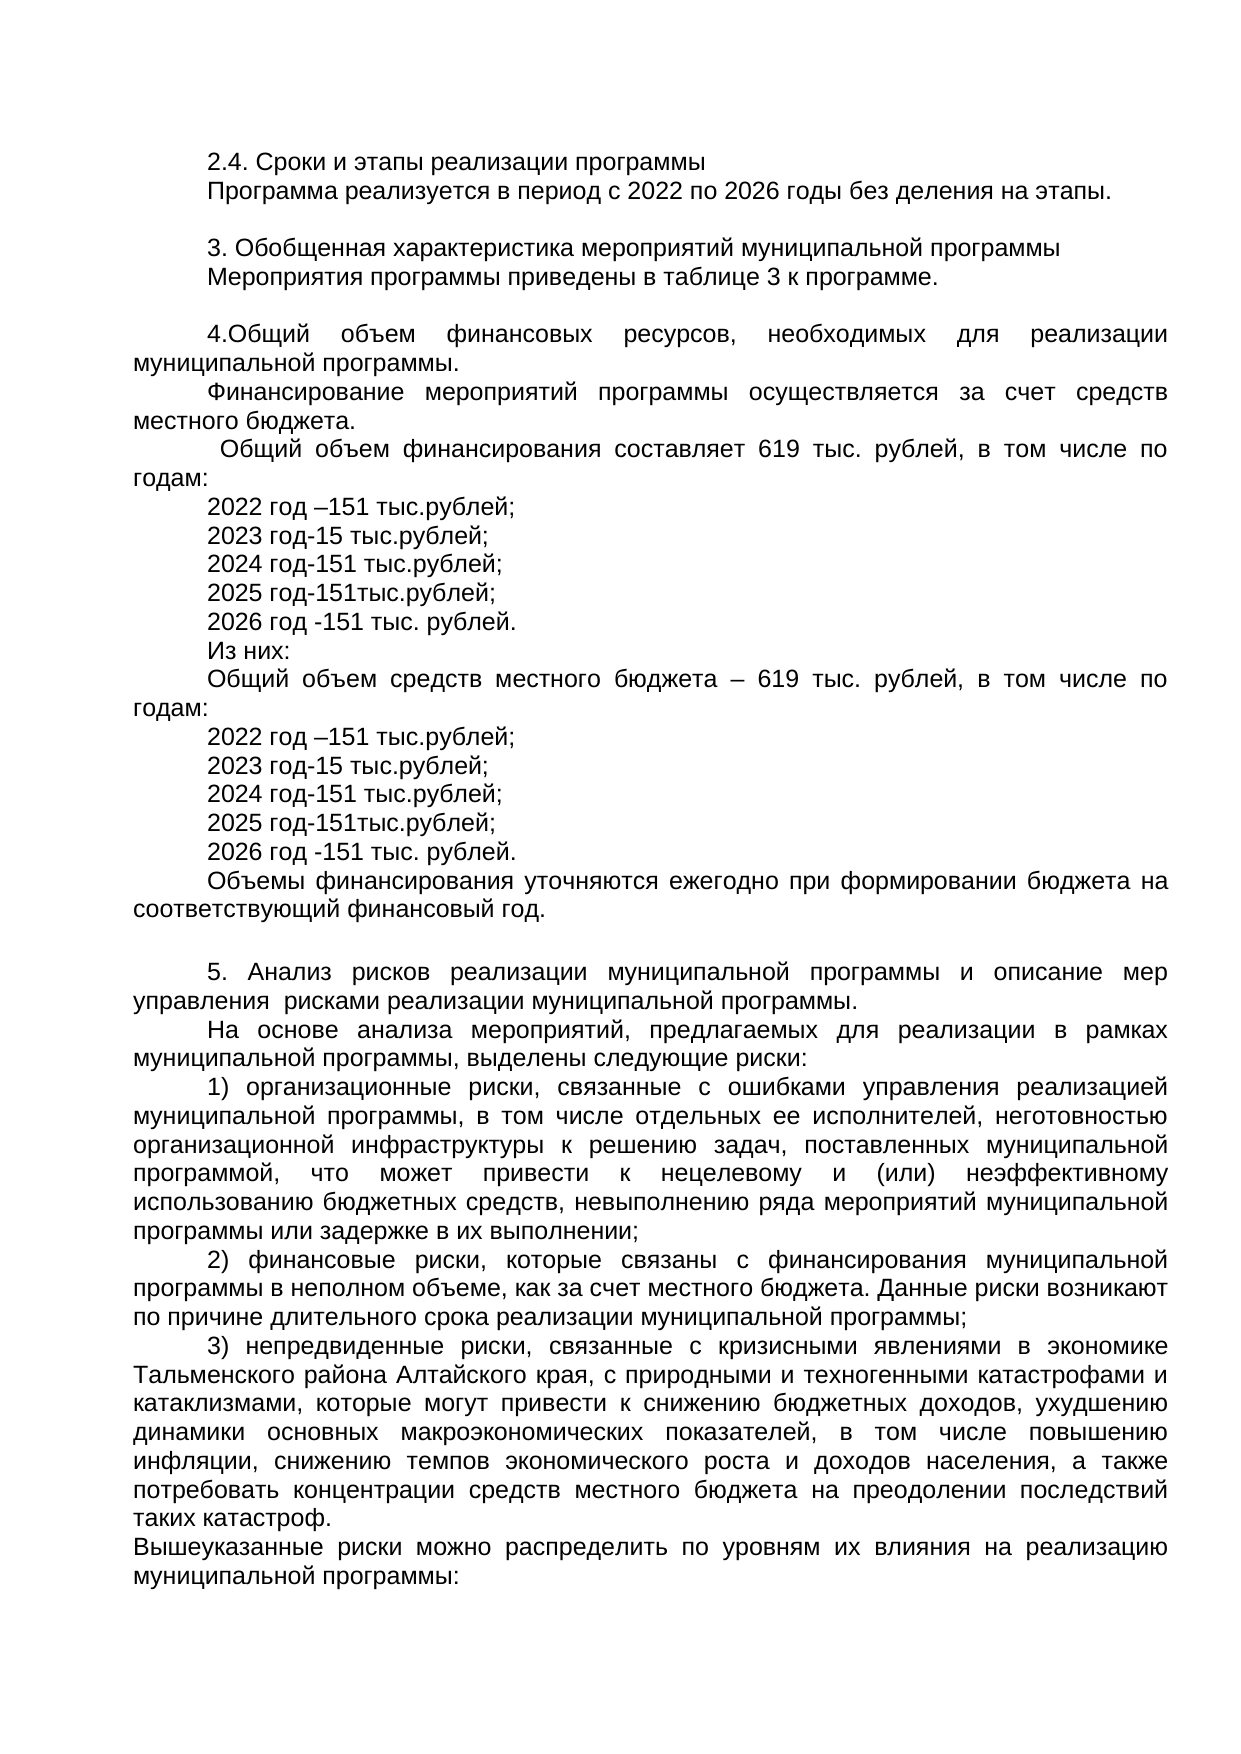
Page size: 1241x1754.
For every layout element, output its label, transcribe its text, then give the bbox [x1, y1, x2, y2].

text 2025 год-151тыс.рублей; [133, 578, 1169, 607]
text 2.4. Сроки и этапы реализации программы [133, 147, 1169, 176]
text 1) организационные риски, связанные с ошибками управления реализацией муниципальной программы, в том числе отдельных ее исполнителей, неготовностью организационной инфраструктуры к решению задач, поставленных муниципальной программой, что может привести к нецелевому и (или) неэффективному использованию бюджетных средств, невыполнению ряда мероприятий муниципальной программы или задержке в их выполнении; [133, 1072, 1169, 1245]
text Финансирование мероприятий программы осуществляется за счет средств местного бюджета. [133, 377, 1169, 434]
text 5. Анализ рисков реализации муниципальной программы и описание мер управления рисками реализации муниципальной программы. [133, 957, 1169, 1015]
text 2026 год -151 тыс. рублей. [133, 837, 1169, 866]
text Из них: [133, 636, 1169, 664]
text 2) финансовые риски, которые связаны с финансирования муниципальной программы в неполном объеме, как за счет местного бюджета. Данные риски возникают по причине длительного срока реализации муниципальной программы; [133, 1245, 1169, 1331]
text 4.Общий объем финансовых ресурсов, необходимых для реализации муниципальной программы. [133, 319, 1169, 377]
text Мероприятия программы приведены в таблице 3 к программе. [133, 262, 1169, 291]
text 2024 год-151 тыс.рублей; [133, 779, 1169, 808]
text 2022 год –151 тыс.рублей; [133, 492, 1169, 521]
text Общий объем финансирования составляет 619 тыс. рублей, в том числе по годам: [133, 434, 1169, 492]
text Общий объем средств местного бюджета – 619 тыс. рублей, в том числе по годам: [133, 664, 1169, 722]
text 2025 год-151тыс.рублей; [133, 808, 1169, 837]
text На основе анализа мероприятий, предлагаемых для реализации в рамках муниципальной программы, выделены следующие риски: [133, 1015, 1169, 1072]
text 2023 год-15 тыс.рублей; [133, 521, 1169, 549]
text 2022 год –151 тыс.рублей; [133, 722, 1169, 751]
text 3) непредвиденные риски, связанные с кризисными явлениями в экономике Тальменского района Алтайского края, с природными и техногенными катастрофами и катаклизмами, которые могут привести к снижению бюджетных доходов, ухудшению динамики основных макроэкономических показателей, в том числе повышению инфляции, снижению темпов экономического роста и доходов населения, а также потребовать концентрации средств местного бюджета на преодолении последствий таких катастроф. Вышеуказанные риски можно распределить по уровням их влияния на реализацию муниципальной программы: [133, 1331, 1169, 1624]
text 2024 год-151 тыс.рублей; [133, 549, 1169, 578]
text 3. Обобщенная характеристика мероприятий муниципальной программы [133, 233, 1169, 262]
text 2026 год -151 тыс. рублей. [133, 607, 1169, 636]
text Объемы финансирования уточняются ежегодно при формировании бюджета на соответствующий финансовый год. [133, 866, 1169, 957]
text 2023 год-15 тыс.рублей; [133, 751, 1169, 779]
text Программа реализуется в период с 2022 по 2026 годы без деления на этапы. [133, 176, 1169, 204]
